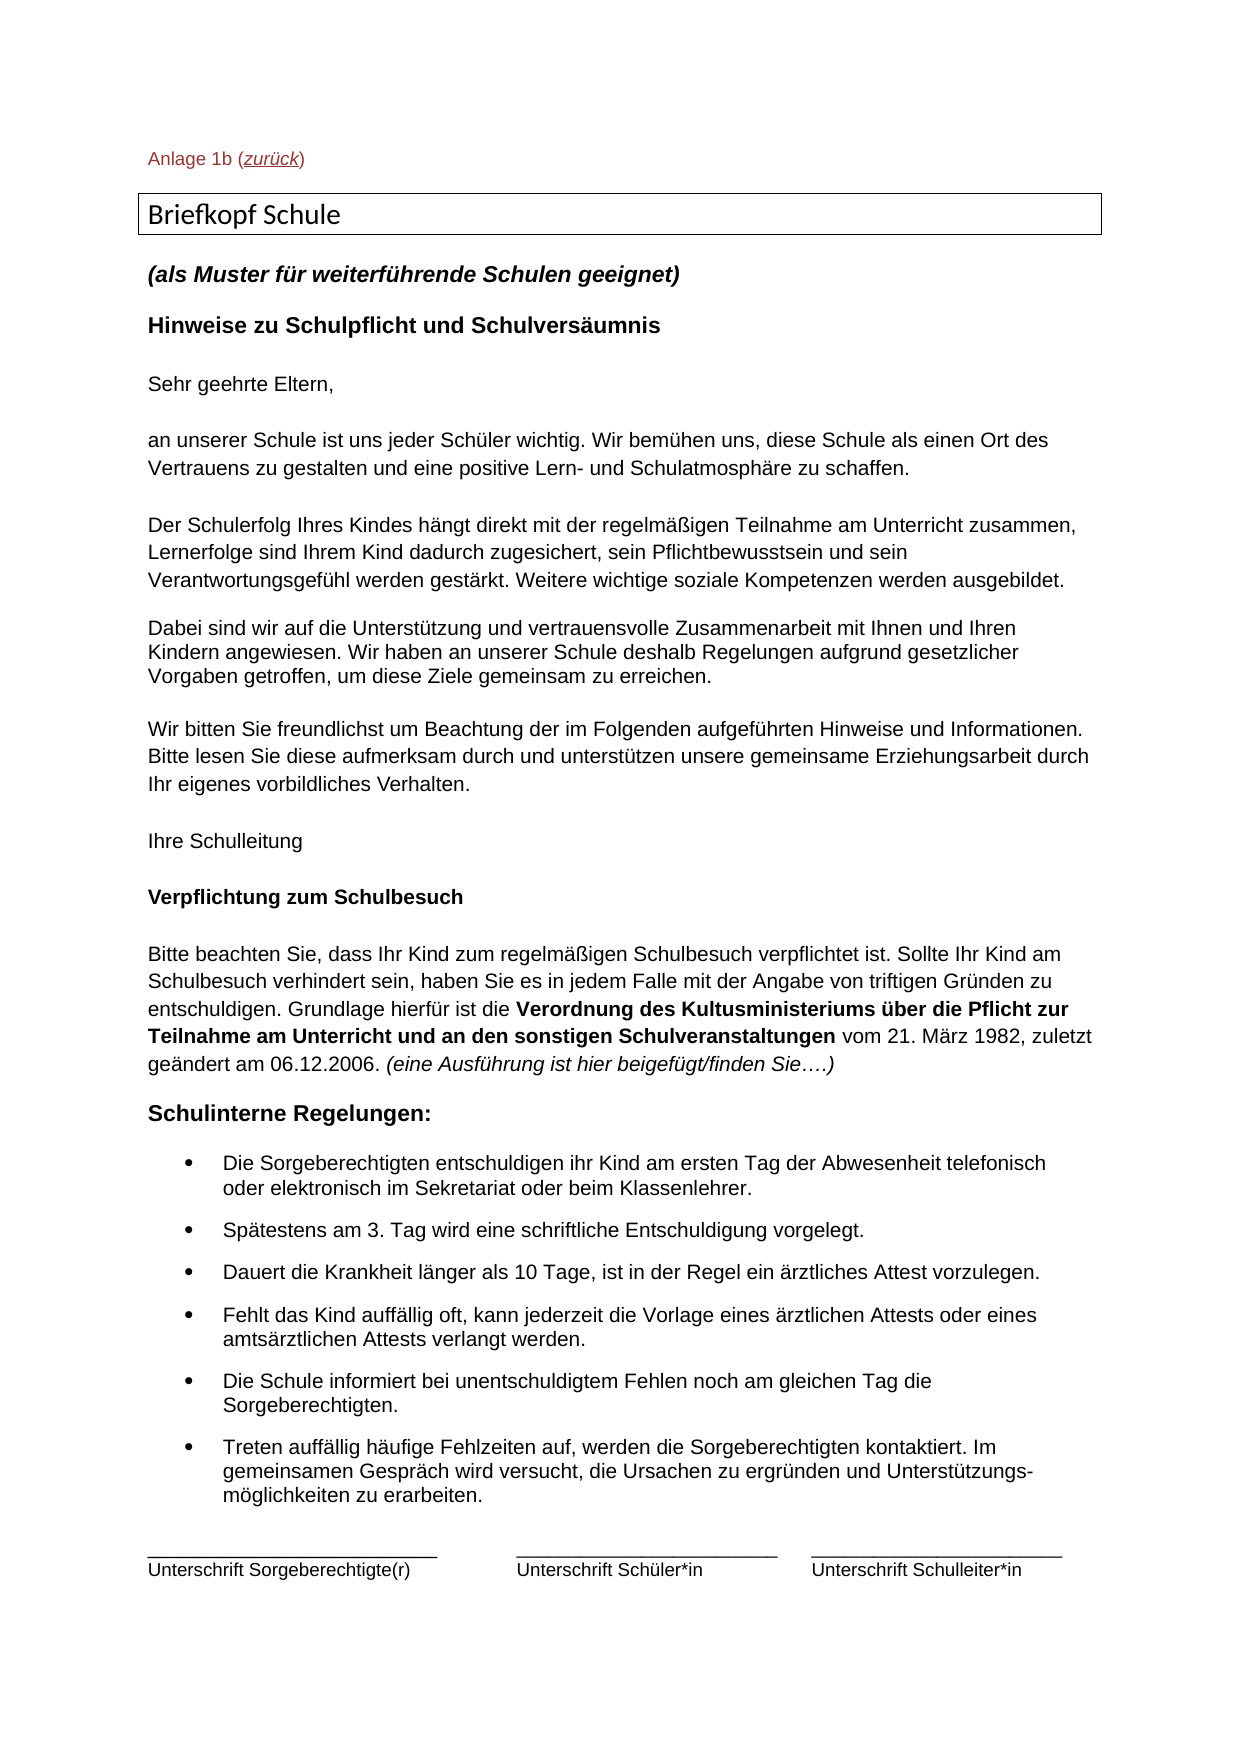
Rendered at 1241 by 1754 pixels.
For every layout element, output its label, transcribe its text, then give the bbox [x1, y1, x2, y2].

text Sehr geehrte Eltern, [148, 372, 1093, 396]
text Dabei sind wir auf die Unterstützung und vertrauensvolle Zusammenarbeit mit Ihnen und Ihren Kindern angewiesen. Wir haben an unserer Schule deshalb Regelungen aufgrund gesetzlicher Vorgaben getroffen, um diese Ziele gemeinsam zu erreichen. [148, 616, 1093, 688]
text an unserer Schule ist uns jeder Schüler wichtig. Wir bemühen uns, diese Schule als einen Ort des Vertrauens zu gestalten und eine positive Lern- und Schulatmosphäre zu schaffen. [148, 428, 1093, 480]
text _________________________ _________________________ ________________________ [148, 1535, 1093, 1559]
list Spätestens am 3. Tag wird eine schriftliche Entschuldigung vorgelegt. [185, 1218, 1093, 1242]
text Briefkopf Schule [139, 194, 1101, 234]
text Bitte beachten Sie, dass Ihr Kind zum regelmäßigen Schulbesuch verpflichtet ist. Sollte Ihr Kind am Schulbesuch verhindert sein, haben Sie es in jedem Falle mit der Angabe von triftigen Gründen zu entschuldigen. Grundlage hierfür ist die Verordnung des Kultusministeriums über die Pflicht zur Teilnahme am Unterricht und an den sonstigen Schulveranstaltungen vom 21. März 1982, zuletzt geändert am 06.12.2006. (eine Ausführung ist hier beigefügt/finden Sie….) [148, 942, 1093, 1076]
text Ihre Schulleitung [148, 828, 1093, 852]
text Der Schulerfolg Ihres Kindes hängt direkt mit der regelmäßigen Teilnahme am Unterricht zusammen, Lernerfolge sind Ihrem Kind dadurch zugesichert, sein Pflichtbewusstsein und sein Verantwortungsgefühl werden gestärkt. Weitere wichtige soziale Kompetenzen werden ausgebildet. [148, 512, 1093, 591]
text Hinweise zu Schulpflicht und Schulversäumnis [148, 312, 1093, 339]
text Wir bitten Sie freundlichst um Beachtung der im Folgenden aufgeführten Hinweise und Informationen. Bitte lesen Sie diese aufmerksam durch und unterstützen unsere gemeinsame Erziehungsarbeit durch Ihr eigenes vorbildliches Verhalten. [148, 717, 1093, 796]
text Unterschrift Sorgeberechtigte(r) Unterschrift Schüler*in Unterschrift Schulleiter*in [148, 1559, 1093, 1580]
text Schulinterne Regelungen: [148, 1100, 1093, 1127]
list Die Schule informiert bei unentschuldigtem Fehlen noch am gleichen Tag die Sorgeberechtigten. [185, 1369, 1093, 1417]
list Treten auffällig häufige Fehlzeiten auf, werden die Sorgeberechtigten kontaktiert. Im gemeinsamen Gespräch wird versucht, die Ursachen zu ergründen und Unterstützungs-möglichkeiten zu erarbeiten. [185, 1435, 1093, 1507]
list Dauert die Krankheit länger als 10 Tage, ist in der Regel ein ärztliches Attest vorzulegen. [185, 1260, 1093, 1284]
list Fehlt das Kind auffällig oft, kann jederzeit die Vorlage eines ärztlichen Attests oder eines amtsärztlichen Attests verlangt werden. [185, 1302, 1093, 1350]
list Die Sorgeberechtigten entschuldigen ihr Kind am ersten Tag der Abwesenheit telefonisch oder elektronisch im Sekretariat oder beim Klassenlehrer. [185, 1151, 1093, 1199]
text Verpflichtung zum Schulbesuch [148, 885, 1093, 909]
text (als Muster für weiterführende Schulen geeignet) [148, 261, 1093, 288]
text Anlage 1b (zurück) [148, 148, 1093, 169]
